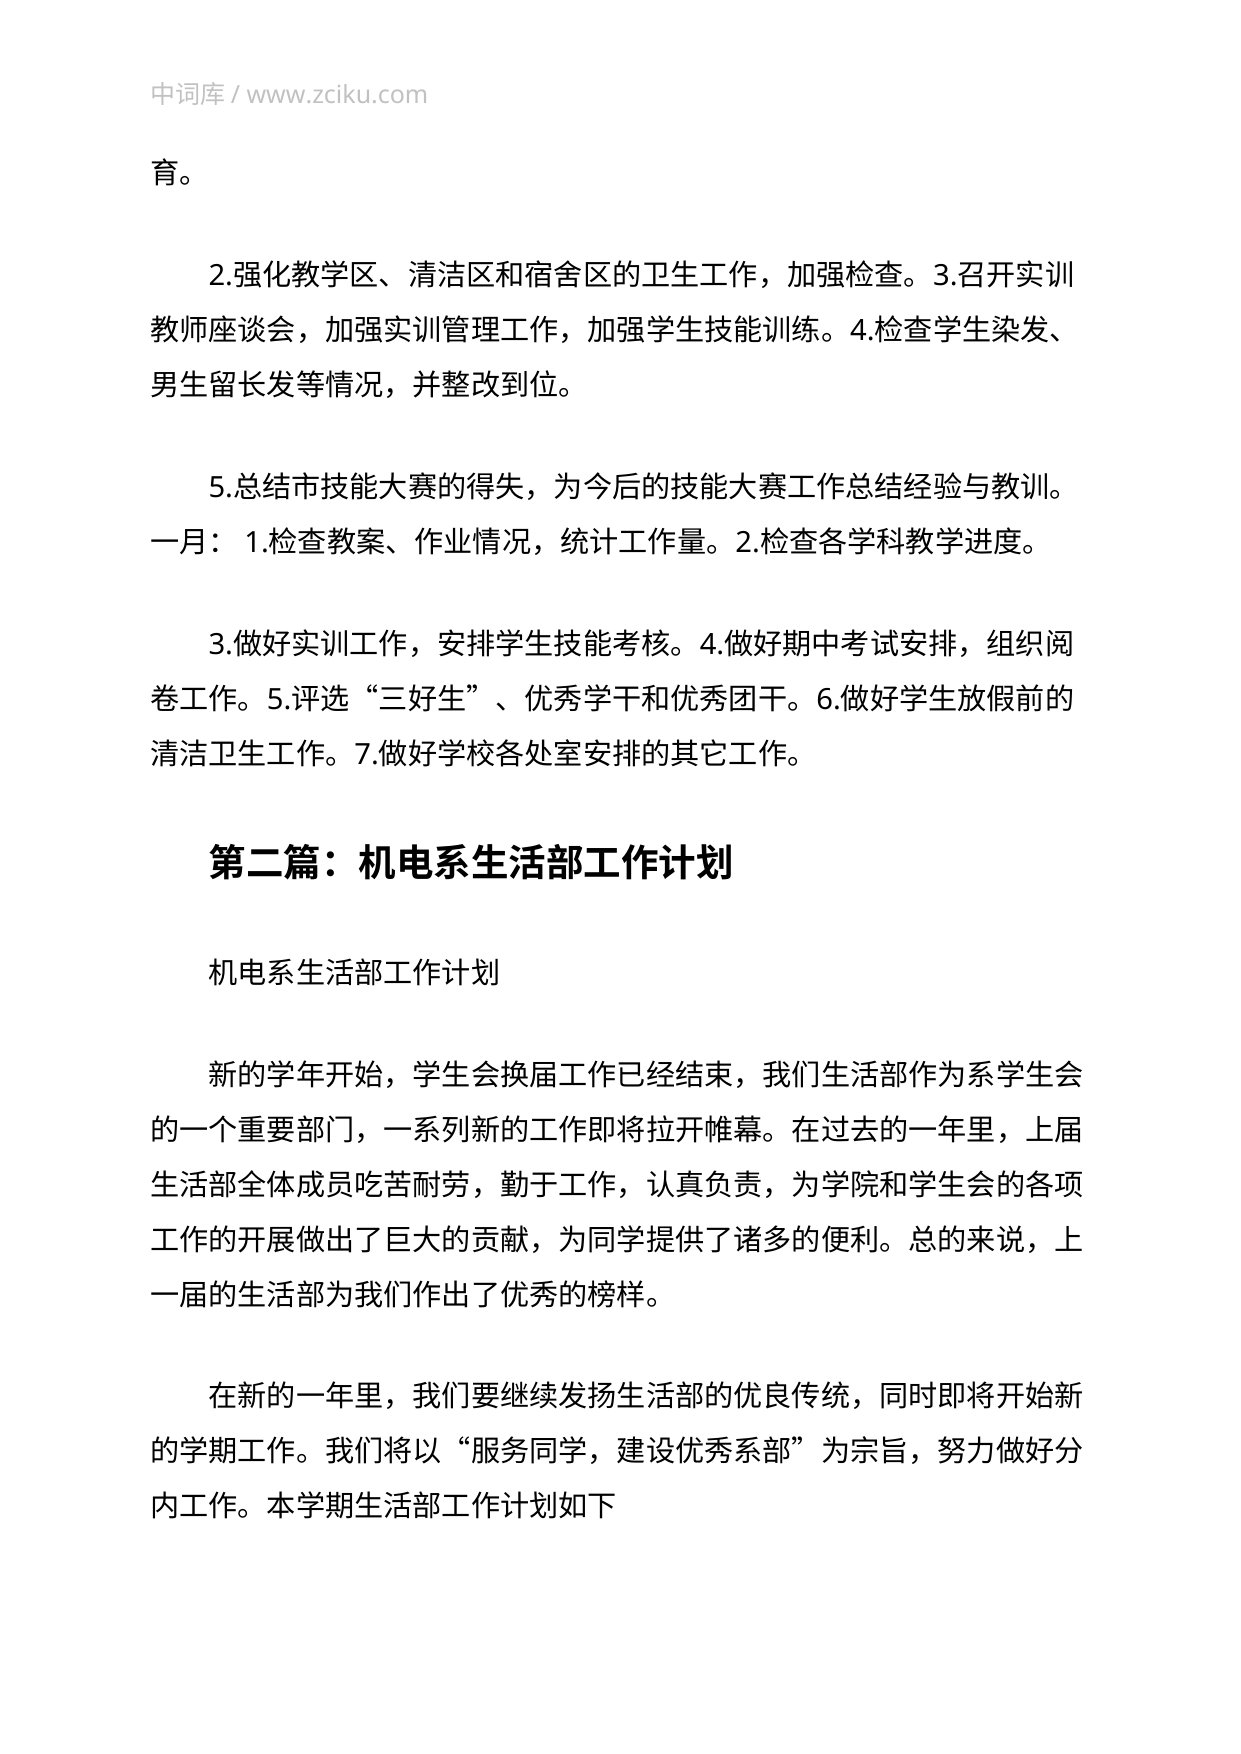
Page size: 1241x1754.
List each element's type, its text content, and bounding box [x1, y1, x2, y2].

text 在新的一年里，我们要继续发扬生活部的优良传统，同时即将开始新的学期工作。我们将以“服务同学，建设优秀系部”为宗旨，努力做好分内工作。本学期生活部工作计划如下 [150, 1373, 1090, 1525]
text 新的学年开始，学生会换届工作已经结束，我们生活部作为系学生会的一个重要部门，一系列新的工作即将拉开帷幕。在过去的一年里，上届生活部全体成员吃苦耐劳，勤于工作，认真负责，为学院和学生会的各项工作的开展做出了巨大的贡献，为同学提供了诸多的便利。总的来说，上一届的生活部为我们作出了优秀的榜样。 [150, 1052, 1090, 1313]
text 2.强化教学区、清洁区和宿舍区的卫生工作，加强检查。3.召开实训教师座谈会，加强实训管理工作，加强学生技能训练。4.检查学生染发、男生留长发等情况，并整改到位。 [150, 252, 1090, 404]
text 第二篇：机电系生活部工作计划 [150, 832, 1090, 887]
text 机电系生活部工作计划 [150, 950, 1090, 992]
text 5.总结市技能大赛的得失，为今后的技能大赛工作总结经验与教训。一月： 1.检查教案、作业情况，统计工作量。2.检查各学科教学进度。 [150, 463, 1090, 561]
text 3.做好实训工作，安排学生技能考核。4.做好期中考试安排，组织阅卷工作。5.评选“三好生”、优秀学干和优秀团干。6.做好学生放假前的清洁卫生工作。7.做好学校各处室安排的其它工作。 [150, 621, 1090, 773]
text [150, 150, 1090, 192]
